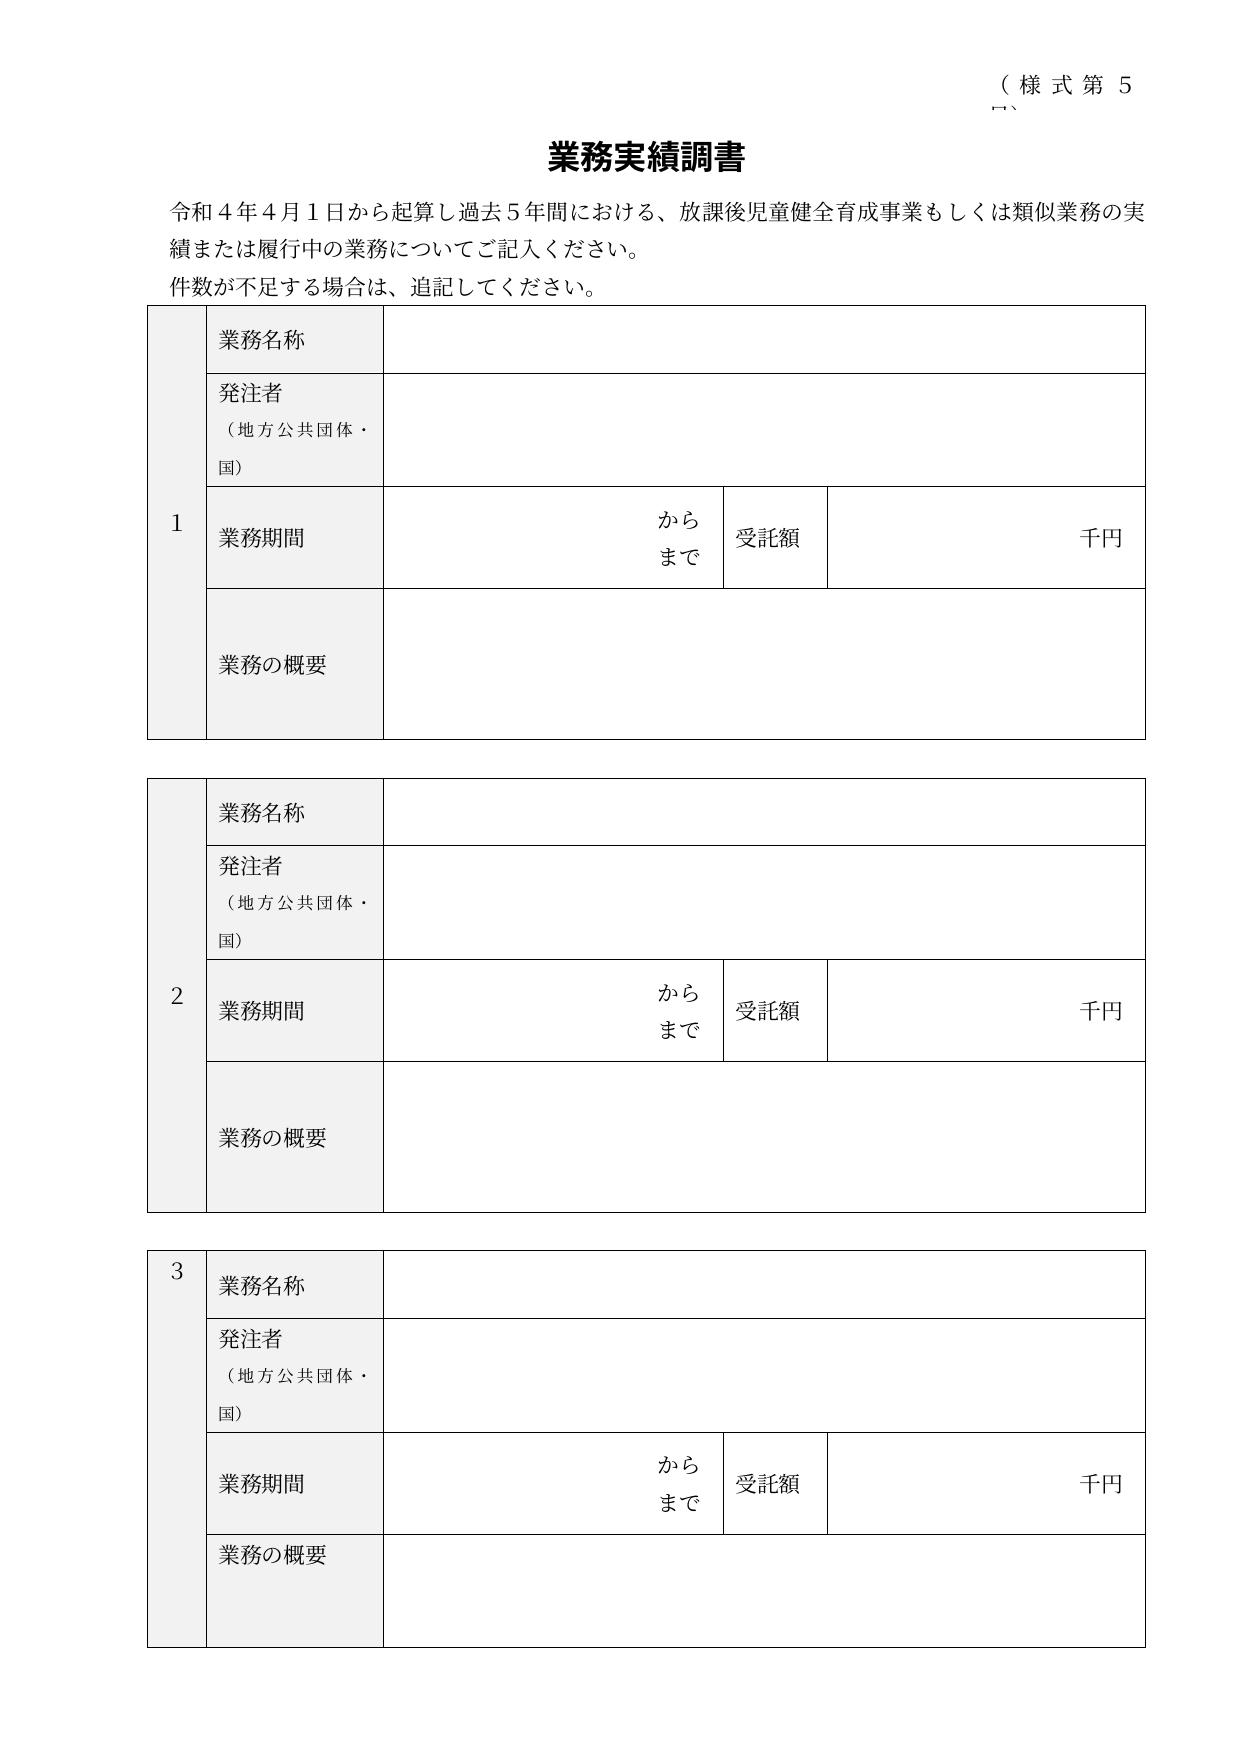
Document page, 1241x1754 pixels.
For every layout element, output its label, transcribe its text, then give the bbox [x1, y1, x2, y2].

table_cell 業務期間 [207, 1433, 383, 1534]
table_cell 発注者 （地方公共団体・国） [207, 1319, 383, 1432]
table_cell 受託額 [724, 960, 827, 1061]
table_cell 業務の概要 [207, 1062, 383, 1212]
text 令和４年４月１日から起算し過去５年間における、放課後児童健全育成事業もしくは類似業務の実績または履行中の業務についてご記入ください。 [169, 192, 1146, 267]
table_cell 千円 [828, 960, 1145, 1061]
table_header [384, 1251, 1145, 1318]
table_cell 千円 [828, 1433, 1145, 1534]
table_header [384, 779, 1145, 845]
table_cell [384, 846, 1145, 959]
table_header [384, 306, 1145, 372]
table_cell 業務期間 [207, 487, 383, 588]
table_cell 受託額 [724, 1433, 827, 1534]
table_cell 発注者 （地方公共団体・国） [207, 846, 383, 959]
text 業務実績調書 [148, 117, 1146, 192]
table_cell [384, 1319, 1145, 1432]
table_cell から まで [384, 487, 723, 588]
table_header 業務名称 [207, 1251, 383, 1318]
table_cell から まで [384, 1433, 723, 1534]
table_cell [384, 1062, 1145, 1212]
table_header ３ [148, 1251, 206, 1647]
table_cell 発注者 （地方公共団体・国） [207, 374, 383, 486]
table_cell から まで [384, 960, 723, 1061]
table_cell [384, 374, 1145, 486]
table_header 業務名称 [207, 306, 383, 372]
table_cell 業務の概要 [207, 589, 383, 739]
table_header ２ [148, 779, 206, 1212]
table_cell 千円 [828, 487, 1145, 588]
table_cell 業務期間 [207, 960, 383, 1061]
table_cell 業務の概要 [207, 1535, 383, 1647]
table_header 業務名称 [207, 779, 383, 845]
table_cell 受託額 [724, 487, 827, 588]
table_cell [384, 589, 1145, 739]
table_header １ [148, 306, 206, 739]
text 件数が不足する場合は、追記してください。 [148, 267, 1146, 304]
table_cell [384, 1535, 1145, 1647]
